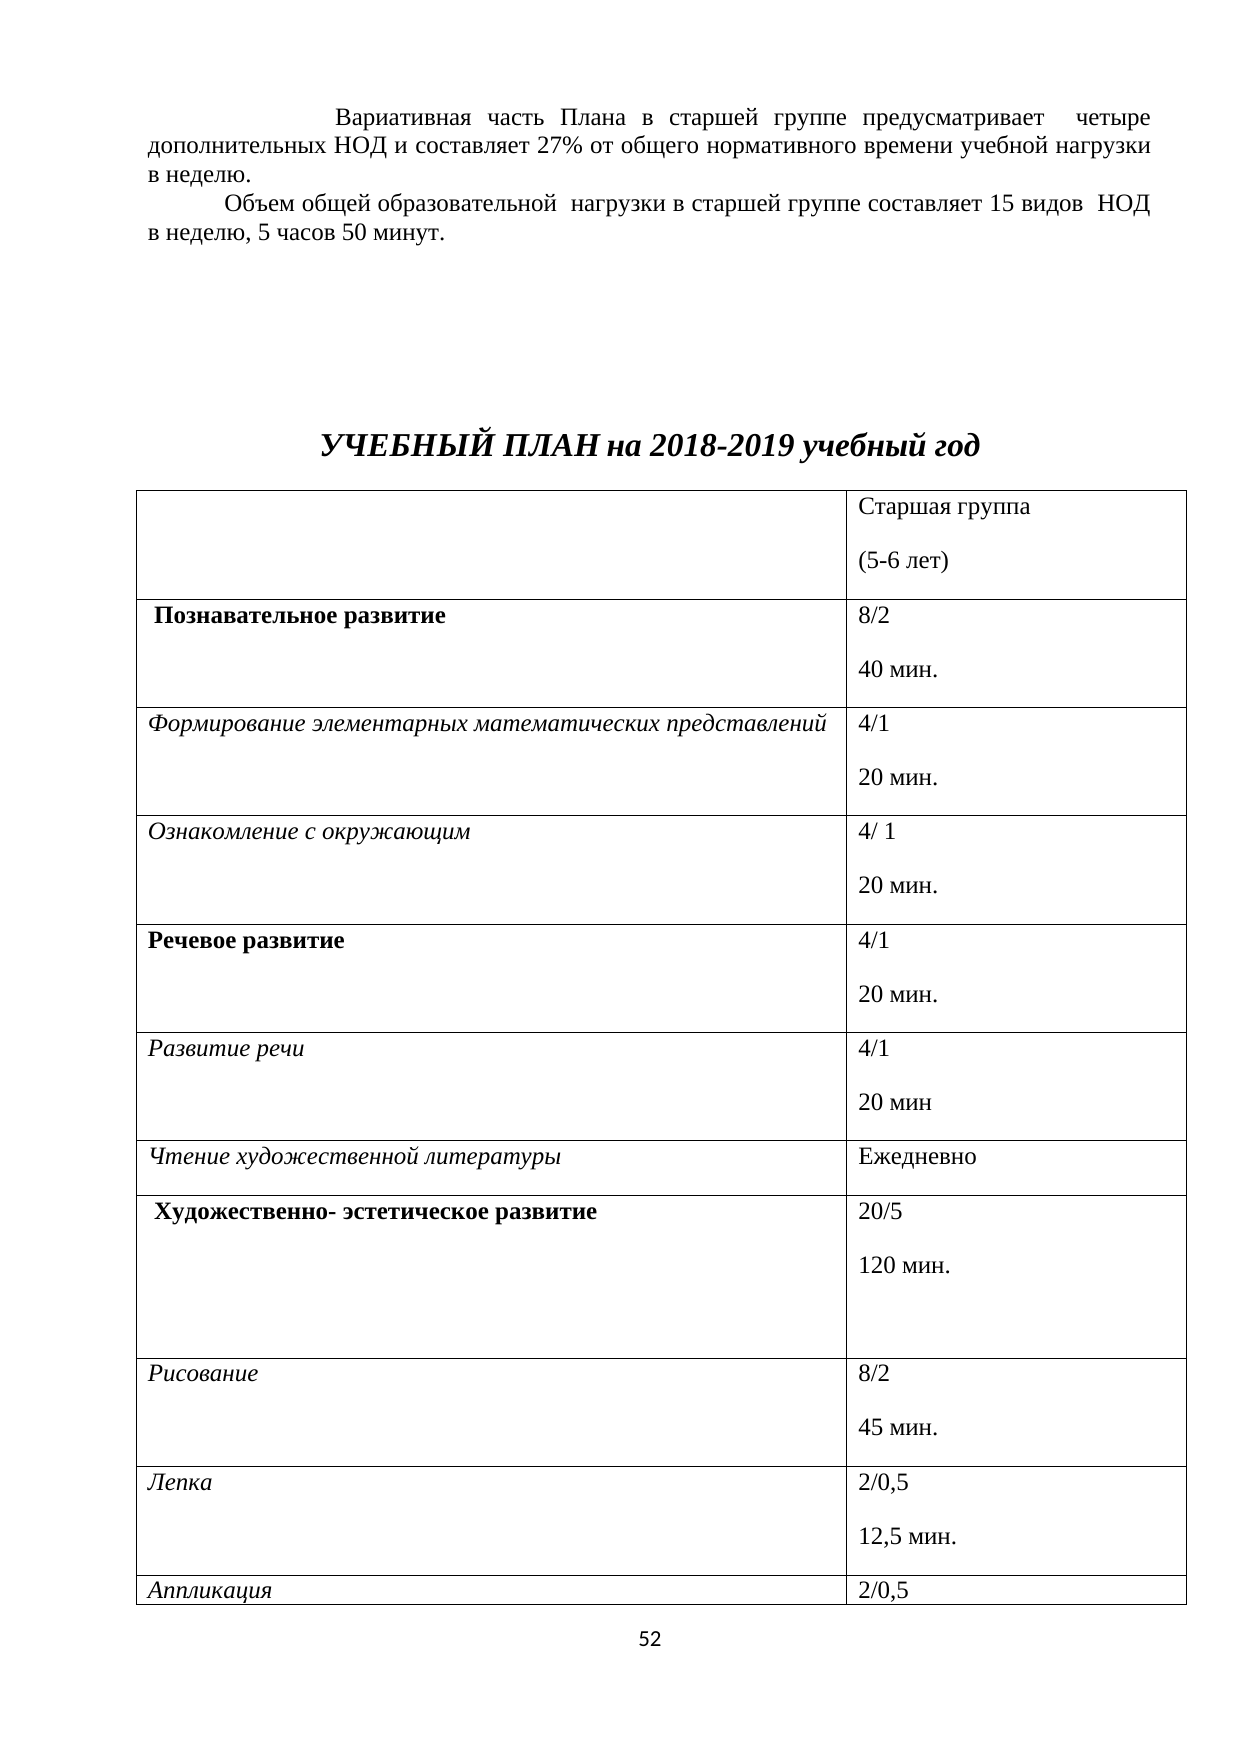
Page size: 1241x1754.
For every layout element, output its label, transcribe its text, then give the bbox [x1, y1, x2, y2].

table_cell Формирование элементарных математических представлений [137, 708, 846, 815]
table_header [137, 491, 846, 599]
table_cell 4/1 20 мин. [847, 925, 1186, 1032]
text Объем общей образовательной нагрузки в старшей группе составляет 15 видов НОД в неделю, 5 часов 50 минут. [148, 188, 1152, 246]
table_cell 4/1 20 мин. [847, 708, 1186, 815]
table_cell 2/0,5 12,5 мин. [847, 1576, 1186, 1604]
table_cell Рисование [137, 1359, 846, 1466]
table_cell 8/2 45 мин. [847, 1359, 1186, 1466]
table_cell Ежедневно [847, 1141, 1186, 1195]
table_cell Развитие речи [137, 1033, 846, 1140]
table_cell 8/2 40 мин. [847, 600, 1186, 707]
table_cell Чтение художественной литературы [137, 1141, 846, 1195]
table_cell 2/0,5 12,5 мин. [847, 1467, 1186, 1574]
text УЧЕБНЫЙ ПЛАН на 2018-2019 учебный год [148, 426, 1152, 464]
table_cell Аппликация [137, 1576, 846, 1604]
table_header Старшая группа (5-6 лет) [847, 491, 1186, 599]
text Вариативная часть Плана в старшей группе предусматривает четыре дополнительных НОД и составляет 27% от общего нормативного времени учебной нагрузки в неделю. [148, 102, 1152, 188]
table_cell 4/ 1 20 мин. [847, 816, 1186, 924]
table_cell 20/5 120 мин. [847, 1196, 1186, 1357]
table_cell 4/1 20 мин [847, 1033, 1186, 1140]
table_cell Художественно- эстетическое развитие [137, 1196, 846, 1357]
table_cell Речевое развитие [137, 925, 846, 1032]
table_cell Ознакомление с окружающим [137, 816, 846, 924]
table_cell Познавательное развитие [137, 600, 846, 707]
table_cell Лепка [137, 1467, 846, 1574]
